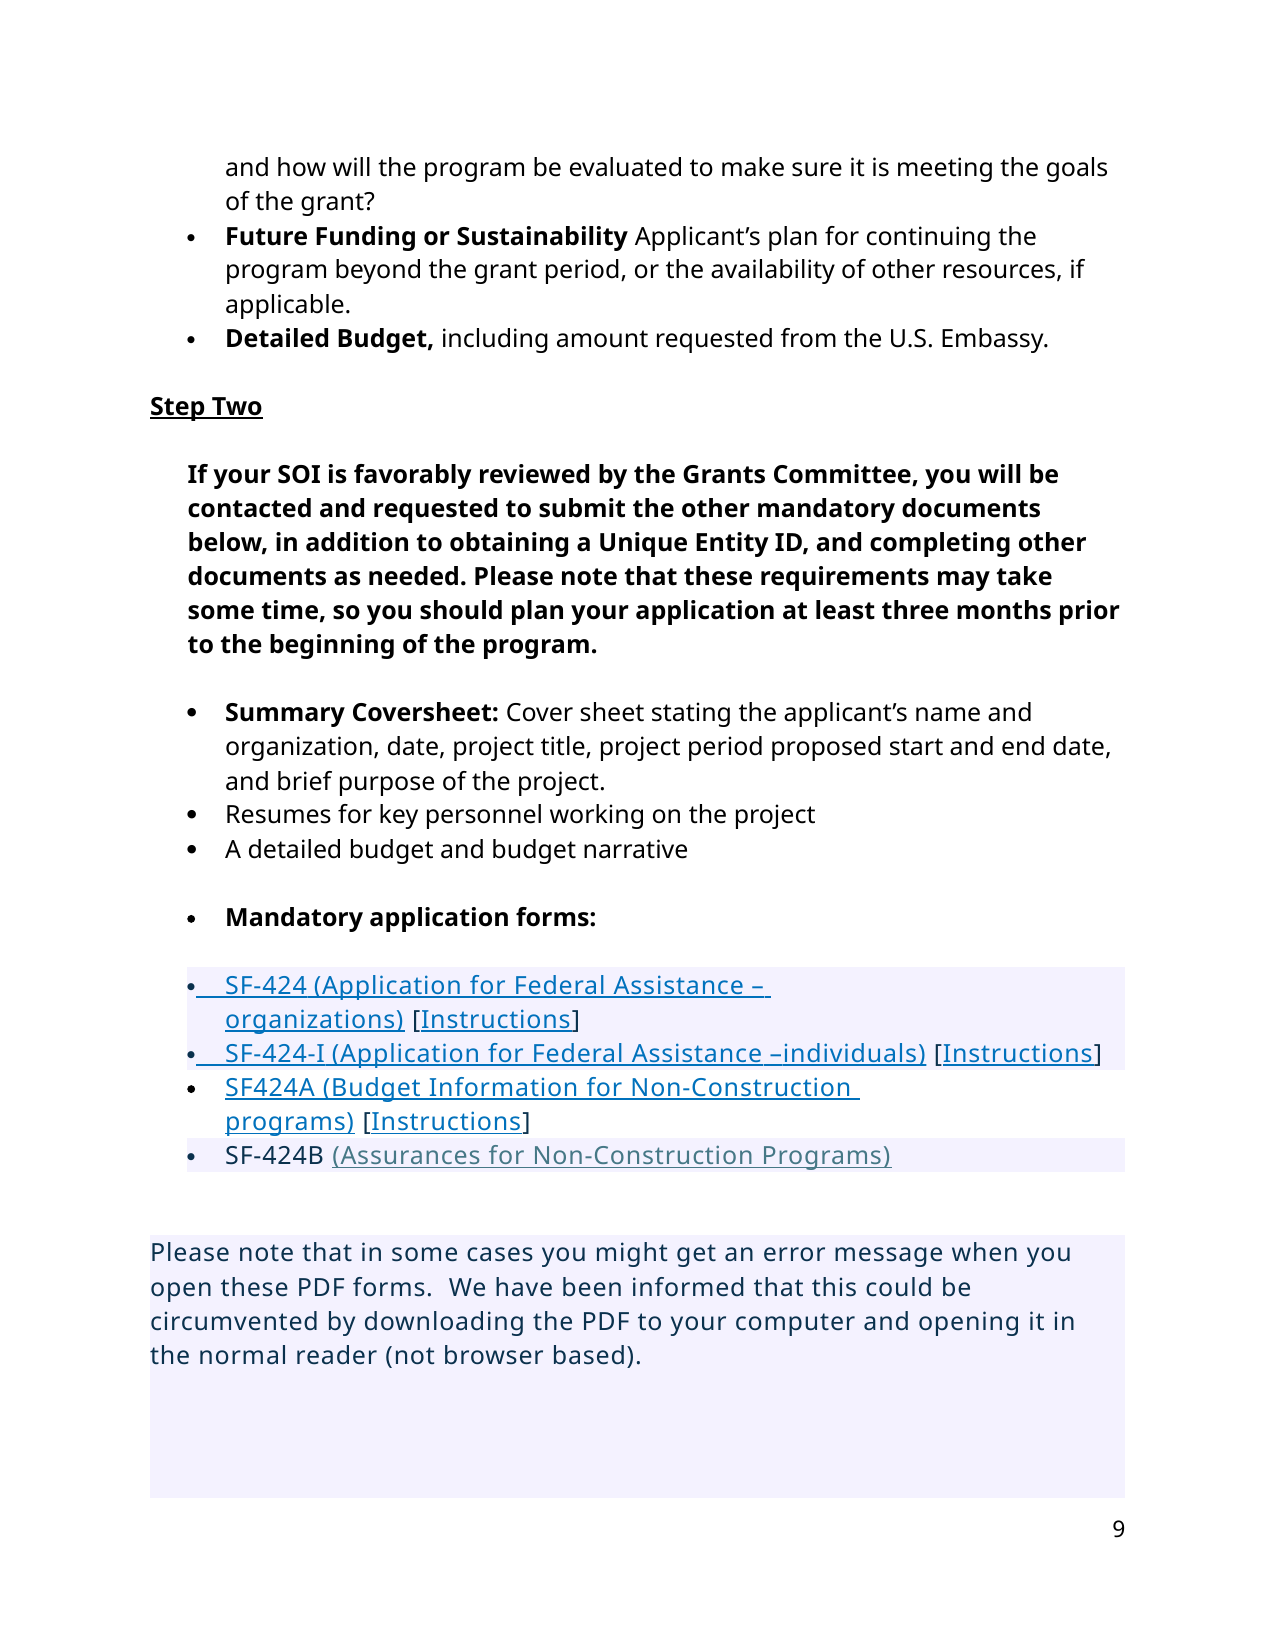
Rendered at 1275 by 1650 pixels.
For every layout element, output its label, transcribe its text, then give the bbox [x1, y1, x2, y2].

list A detailed budget and budget narrative [187, 831, 1125, 865]
text If your SOI is favorably reviewed by the Grants Committee, you will be contacted and requested to submit the other mandatory documents below, in addition to obtaining a Unique Entity ID, and completing other documents as needed. Please note that these requirements may take some time, so you should plan your application at least three months prior to the beginning of the program. [187, 457, 1125, 661]
list SF-424-I (Application for Federal Assistance –individuals) [Instructions] [187, 1036, 1125, 1070]
text Please note that in some cases you might get an error message when you open these PDF forms. We have been informed that this could be circumvented by downloading the PDF to your computer and opening it in the normal reader (not browser based). [150, 1235, 1125, 1371]
list Detailed Budget, including amount requested from the U.S. Embassy. [187, 320, 1125, 354]
list Future Funding or Sustainability Applicant’s plan for continuing the program beyond the grant period, or the availability of other resources, if applicable. [187, 218, 1125, 320]
list Mandatory application forms: [187, 899, 1125, 933]
list SF-424B (Assurances for Non-Construction Programs) [187, 1138, 1125, 1172]
list Resumes for key personnel working on the project [187, 797, 1125, 831]
text Step Two [150, 388, 1125, 422]
list SF424A (Budget Information for Non-Construction programs) [Instructions] [187, 1070, 1125, 1138]
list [187, 150, 1125, 218]
list SF-424 (Application for Federal Assistance – organizations) [Instructions] [187, 967, 1125, 1036]
list Summary Coversheet: Cover sheet stating the applicant’s name and organization, date, project title, project period proposed start and end date, and brief purpose of the project. [187, 695, 1125, 797]
